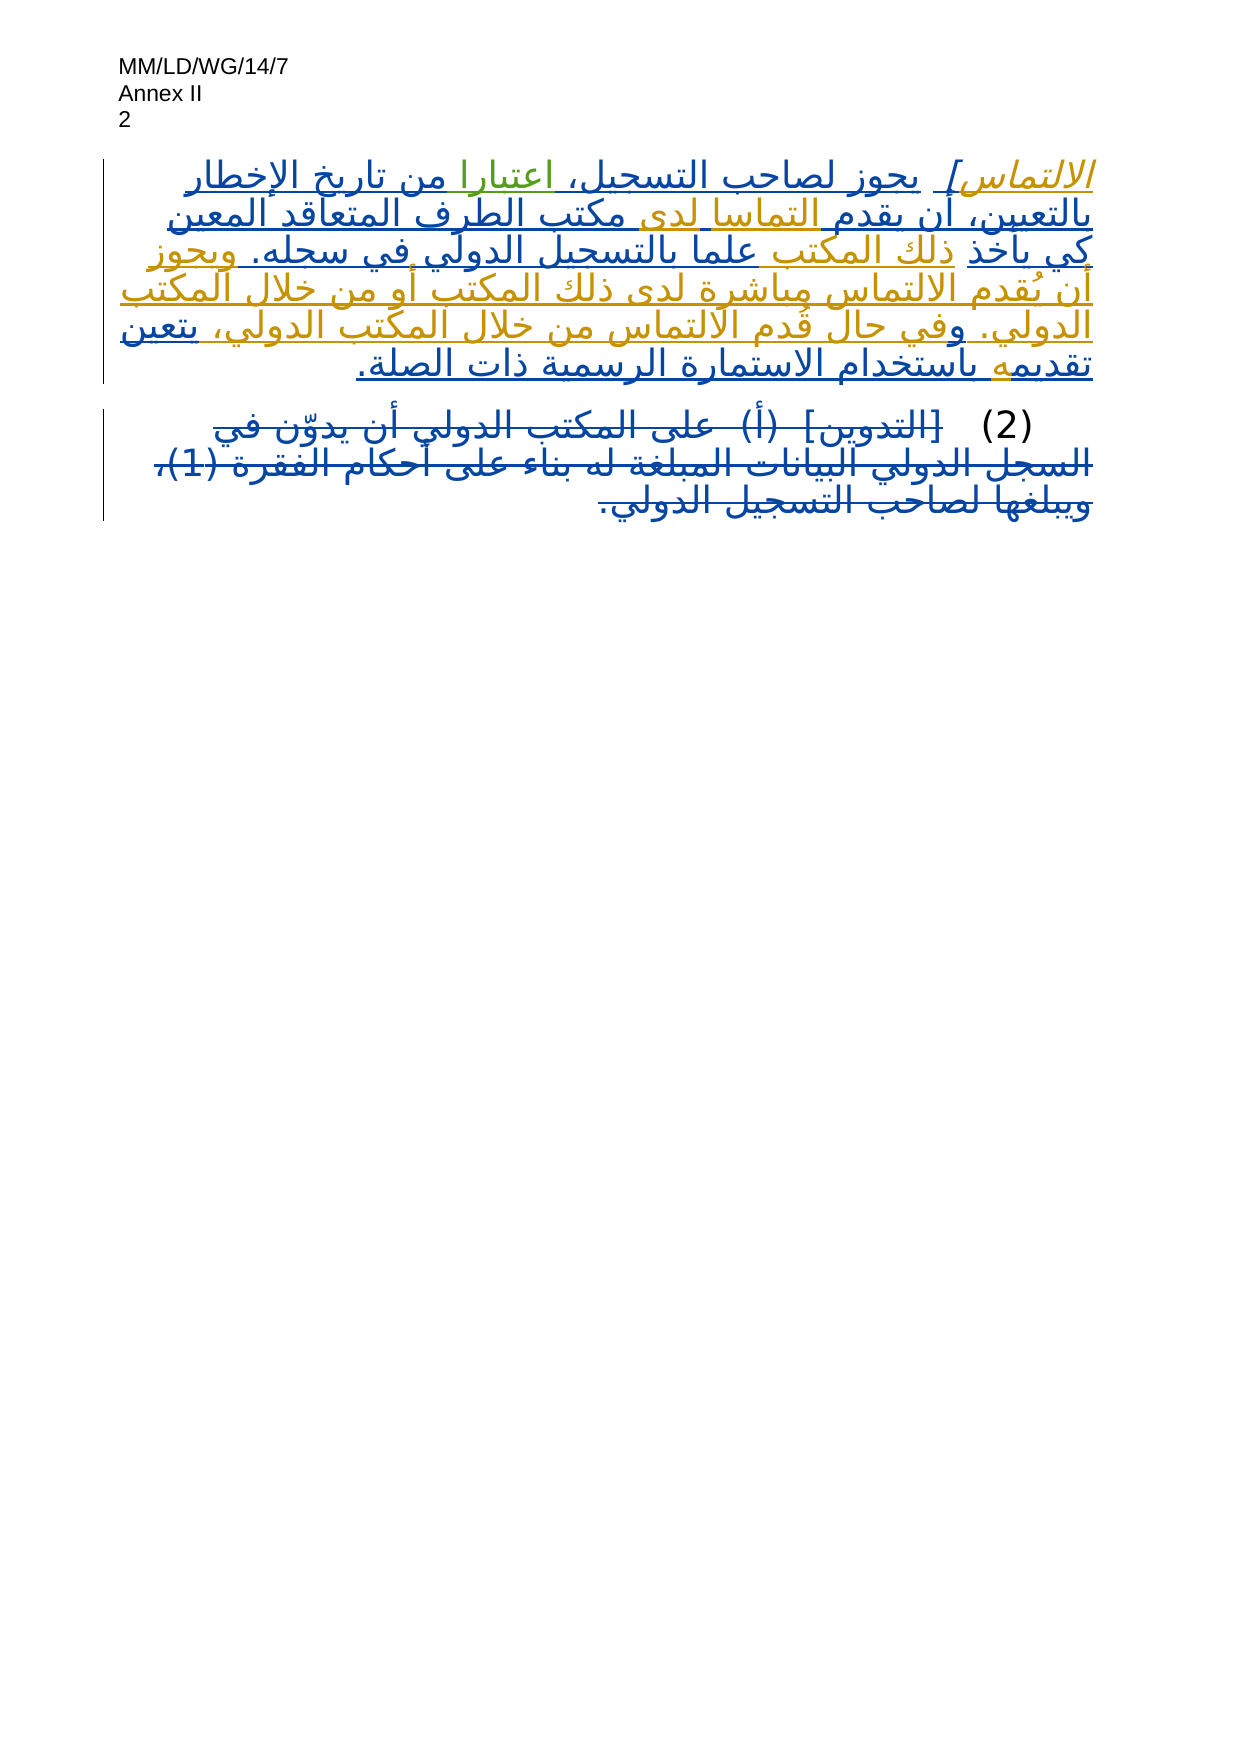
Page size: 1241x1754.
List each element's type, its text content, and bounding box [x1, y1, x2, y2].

text (2) [118, 408, 1092, 521]
